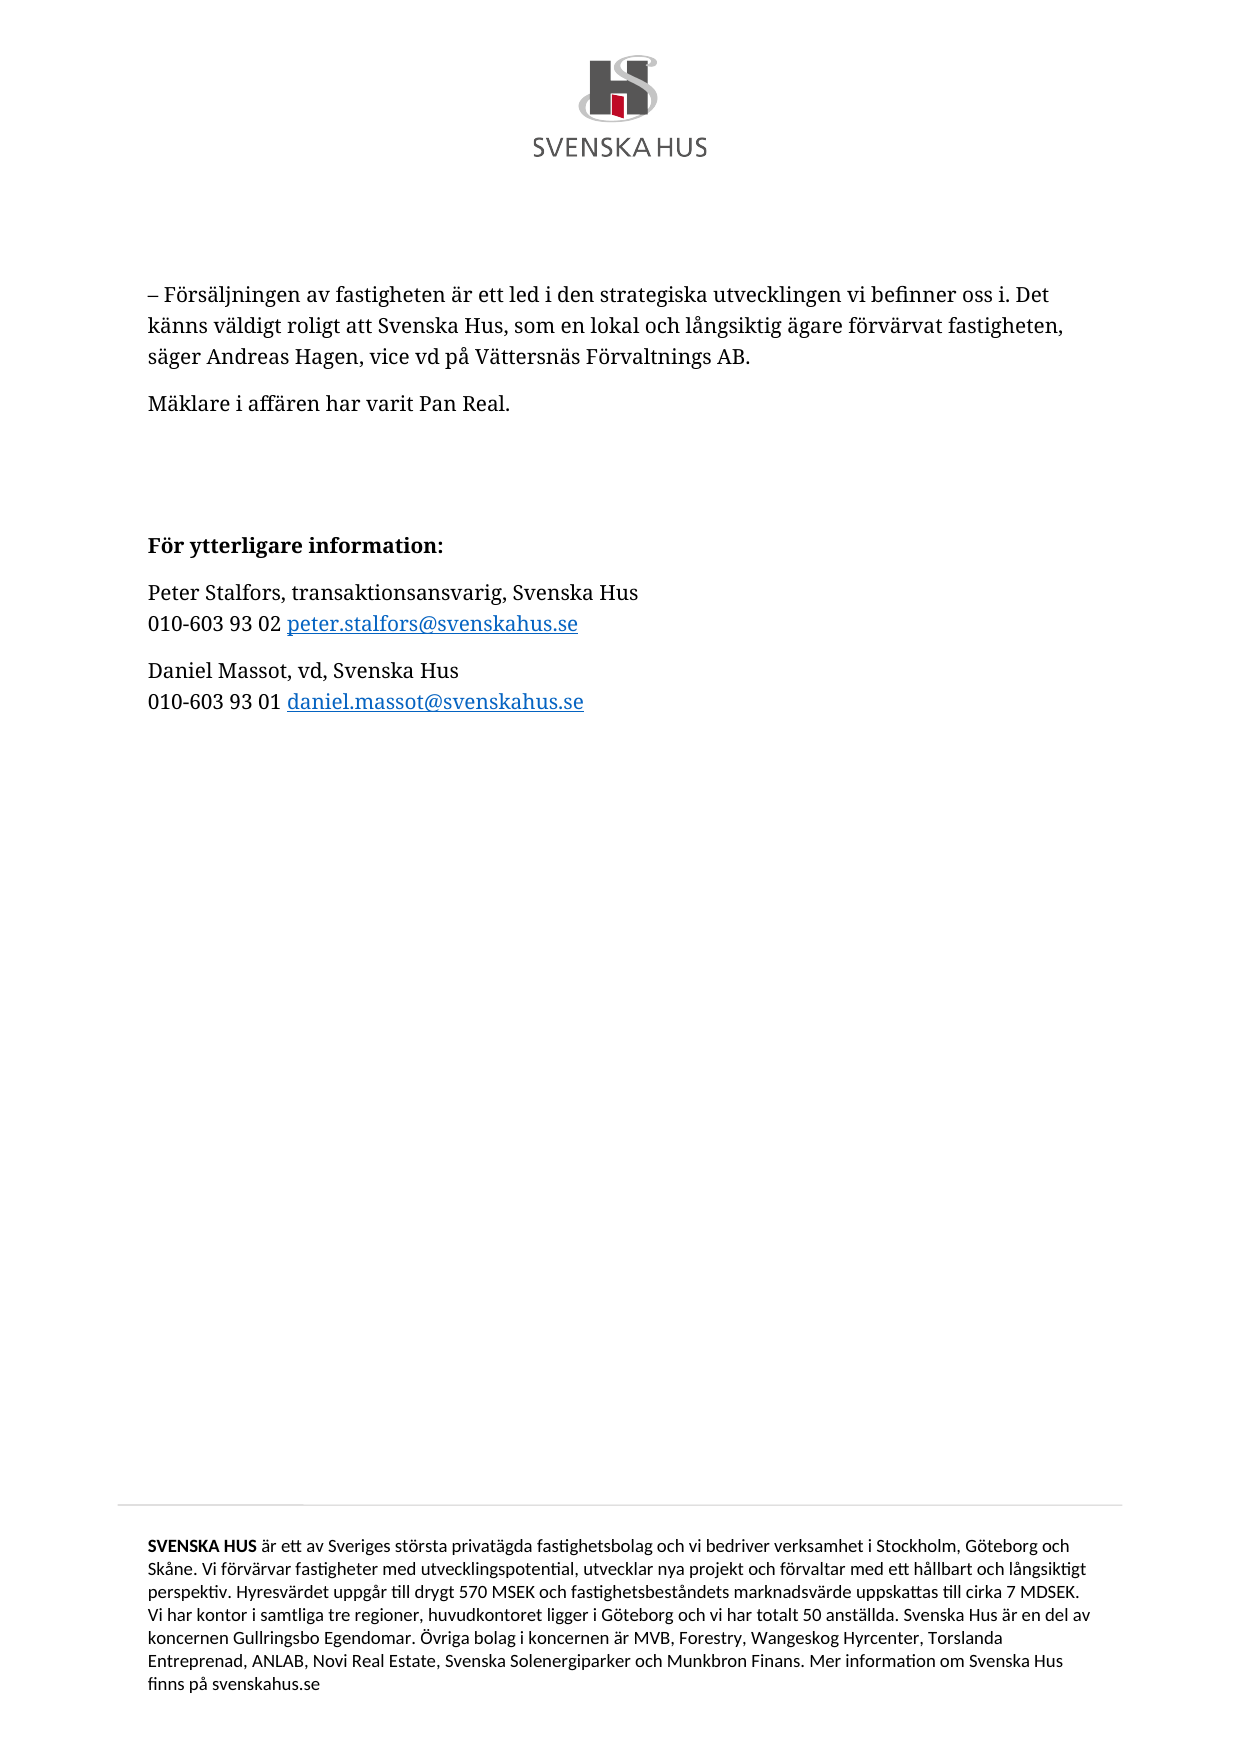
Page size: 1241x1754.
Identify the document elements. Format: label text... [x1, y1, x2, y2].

picture [533, 55, 707, 157]
text – Försäljningen av fastigheten är ett led i den strategiska utvecklingen vi befinner oss i. Det känns väldigt roligt att Svenska Hus, som en lokal och långsiktig ägare förvärvat fastigheten, säger Andreas Hagen, vice vd på Vättersnäs Förvaltnings AB. [148, 281, 1093, 370]
text Mäklare i affären har varit Pan Real. [148, 389, 1093, 418]
text För ytterligare information: [148, 531, 1093, 559]
text Peter Stalfors, transaktionsansvarig, Svenska Hus 010-603 93 02 peter.stalfors@svenskahus.se [148, 578, 1093, 637]
text Daniel Massot, vd, Svenska Hus 010-603 93 01 daniel.massot@svenskahus.se [148, 656, 1093, 715]
